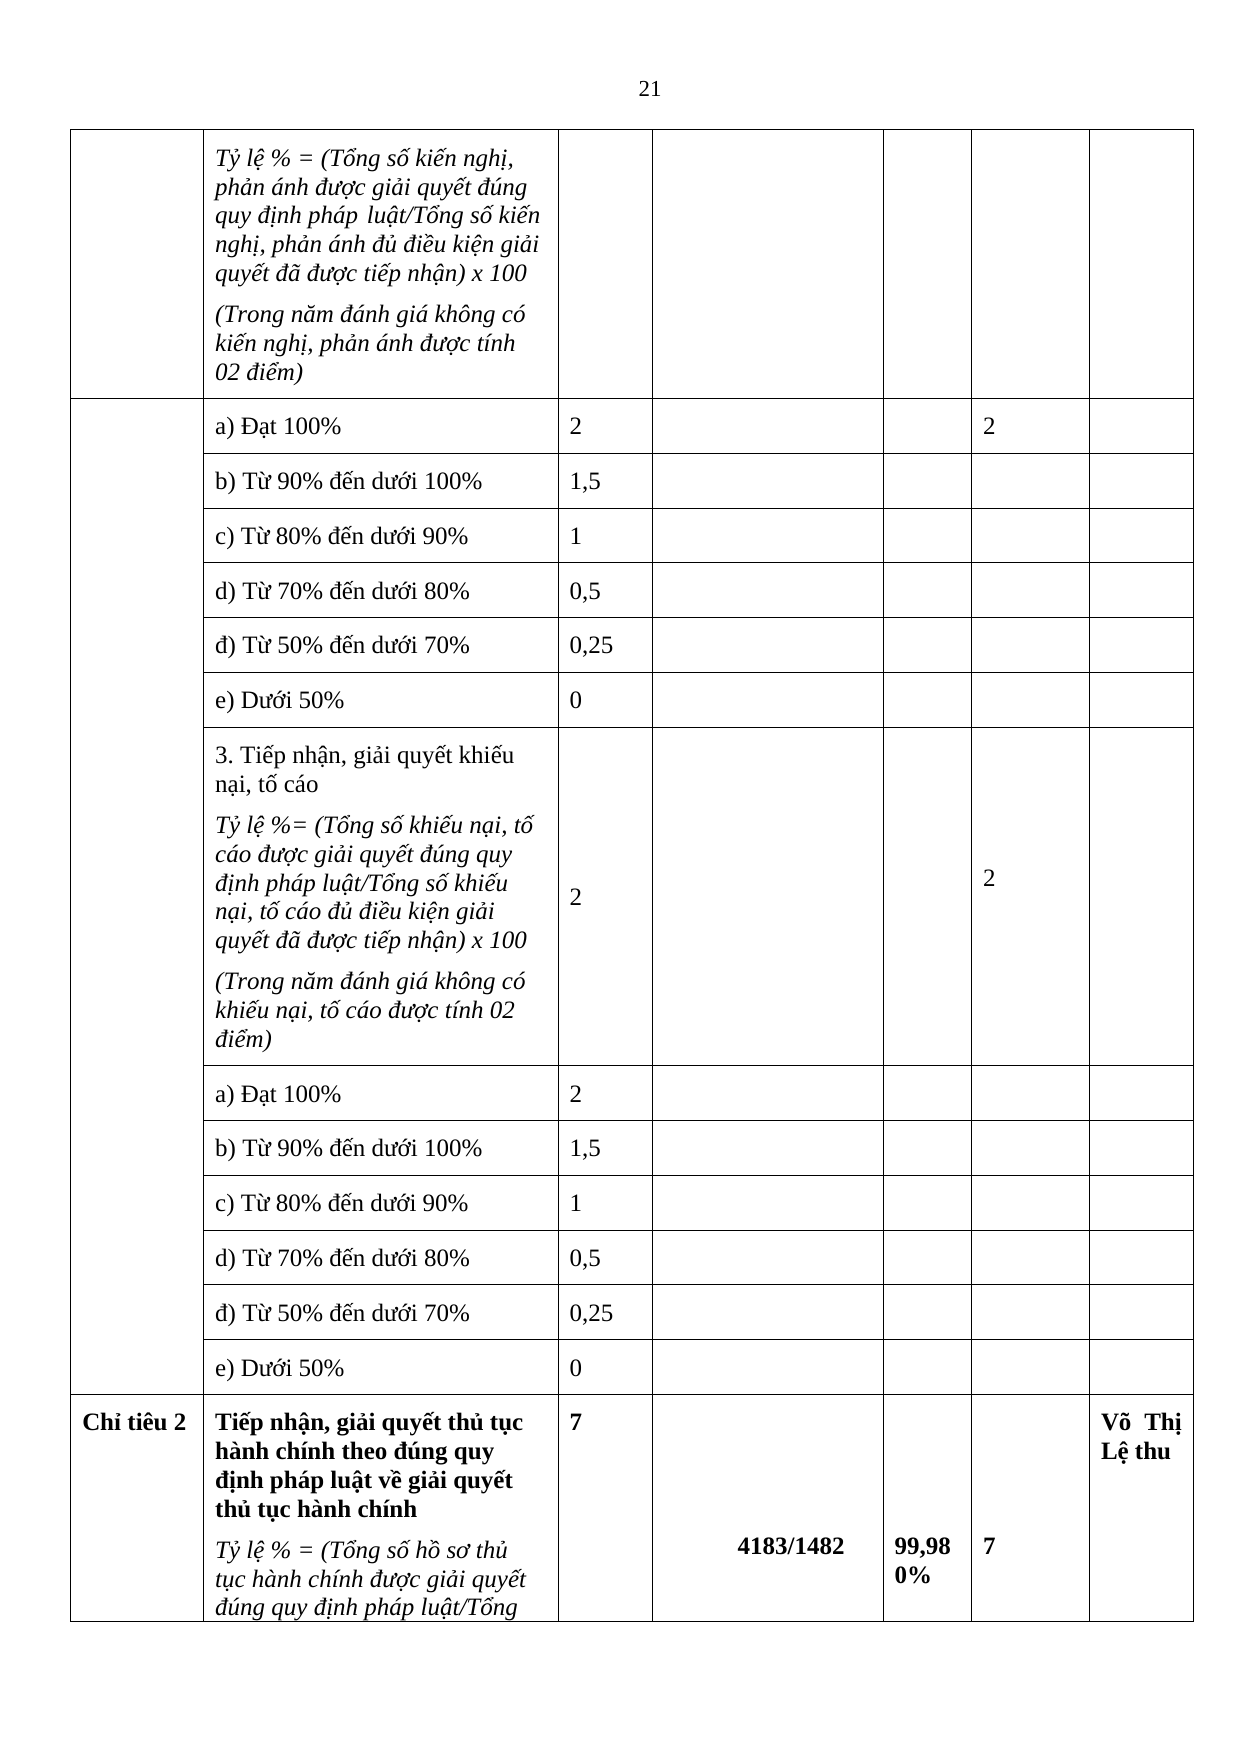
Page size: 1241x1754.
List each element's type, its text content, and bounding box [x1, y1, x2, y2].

table_cell [1090, 399, 1193, 453]
table_cell d) Từ 70% đến dưới 80% [204, 563, 558, 617]
table_cell đ) Từ 50% đến dưới 70% [204, 1285, 558, 1339]
table_cell [1090, 1121, 1193, 1175]
table_cell 1,5 [559, 1121, 652, 1175]
table_cell 3. Tiếp nhận, giải quyết khiếu nại, tố cáo Tỷ lệ %= (Tổng số khiếu nại, tố cáo được giải quyết đúng quy định pháp luật/Tổng số khiếu nại, tố cáo đủ điều kiện giải quyết đã được tiếp nhận) x 100 (Trong năm đánh giá không có khiếu nại, tố cáo được tính 02 điểm) [204, 728, 558, 1065]
table_cell [884, 1340, 971, 1394]
table_cell [884, 1231, 971, 1284]
table_cell [653, 618, 883, 672]
table_cell c) Từ 80% đến dưới 90% [204, 1176, 558, 1229]
table_cell 0,25 [559, 1285, 652, 1339]
table_cell [884, 1121, 971, 1175]
table_cell [972, 1340, 1089, 1394]
table_cell 1,5 [559, 454, 652, 507]
table_cell [653, 1231, 883, 1284]
table_cell [653, 728, 883, 1065]
table_cell [653, 1121, 883, 1175]
table_cell [653, 1340, 883, 1394]
table_cell [653, 1285, 883, 1339]
table_cell [972, 1231, 1089, 1284]
table_cell [1090, 1066, 1193, 1120]
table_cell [204, 130, 558, 398]
table_cell [884, 1285, 971, 1339]
table_cell [653, 130, 883, 398]
table_cell 2 [559, 399, 652, 453]
table_cell e) Dưới 50% [204, 673, 558, 727]
table_cell [972, 509, 1089, 562]
table_cell 99,980% [884, 1395, 971, 1621]
table_cell [972, 673, 1089, 727]
table_cell [884, 454, 971, 507]
table_cell [1090, 130, 1193, 398]
table_cell [884, 563, 971, 617]
table_cell 2 [972, 130, 1089, 398]
table_cell [972, 1176, 1089, 1229]
table_cell [884, 618, 971, 672]
table_cell [972, 1285, 1089, 1339]
table_cell [1090, 1176, 1193, 1229]
table_cell [1090, 1340, 1193, 1394]
table_cell 0 [559, 1340, 652, 1394]
table_cell [972, 618, 1089, 672]
table_cell 1 [559, 1176, 652, 1229]
table_cell 2 [559, 1066, 652, 1120]
table_cell 4183/1482 [653, 1395, 883, 1621]
table_cell [884, 728, 971, 1065]
table_cell 2 [972, 728, 1089, 1065]
table_cell 7 [972, 1395, 1089, 1621]
table_cell [884, 673, 971, 727]
table_cell [1090, 1231, 1193, 1284]
table_cell [653, 563, 883, 617]
table_cell [1090, 728, 1193, 1065]
table_cell [884, 399, 971, 453]
table_cell b) Từ 90% đến dưới 100% [204, 454, 558, 507]
table_cell 7 [559, 1395, 652, 1621]
table_cell 0,5 [559, 563, 652, 617]
table_cell 0 [559, 673, 652, 727]
table_cell [1090, 454, 1193, 507]
table_cell [972, 563, 1089, 617]
table_cell [884, 130, 971, 398]
table_cell [1090, 618, 1193, 672]
table_cell [884, 509, 971, 562]
table_cell [1090, 673, 1193, 727]
table_cell c) Từ 80% đến dưới 90% [204, 509, 558, 562]
table_cell [884, 1066, 971, 1120]
table_cell [1090, 509, 1193, 562]
table_cell [884, 1176, 971, 1229]
table_cell 0,5 [559, 1231, 652, 1284]
table_cell [653, 399, 883, 453]
table_cell 0,25 [559, 618, 652, 672]
table_cell b) Từ 90% đến dưới 100% [204, 1121, 558, 1175]
table_cell [653, 673, 883, 727]
table_cell [972, 1121, 1089, 1175]
table_cell [71, 399, 203, 1394]
table_cell d) Từ 70% đến dưới 80% [204, 1231, 558, 1284]
table_cell 2 [972, 399, 1089, 453]
table_cell a) Đạt 100% [204, 399, 558, 453]
table_cell [653, 454, 883, 507]
table_cell Võ Thị Lệ thu [1090, 1395, 1193, 1621]
table_cell 2 [559, 728, 652, 1065]
table_cell [653, 1066, 883, 1120]
table_cell a) Đạt 100% [204, 1066, 558, 1120]
table_cell [972, 1066, 1089, 1120]
table_cell 2 [559, 130, 652, 398]
table_cell Chỉ tiêu 2 [71, 1395, 203, 1621]
table_cell e) Dưới 50% [204, 1340, 558, 1394]
table_cell [1090, 563, 1193, 617]
table_cell [972, 454, 1089, 507]
table_cell [1090, 1285, 1193, 1339]
table_cell 1 [559, 509, 652, 562]
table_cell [204, 1395, 558, 1621]
table_cell [653, 1176, 883, 1229]
table_cell [653, 509, 883, 562]
table_cell đ) Từ 50% đến dưới 70% [204, 618, 558, 672]
